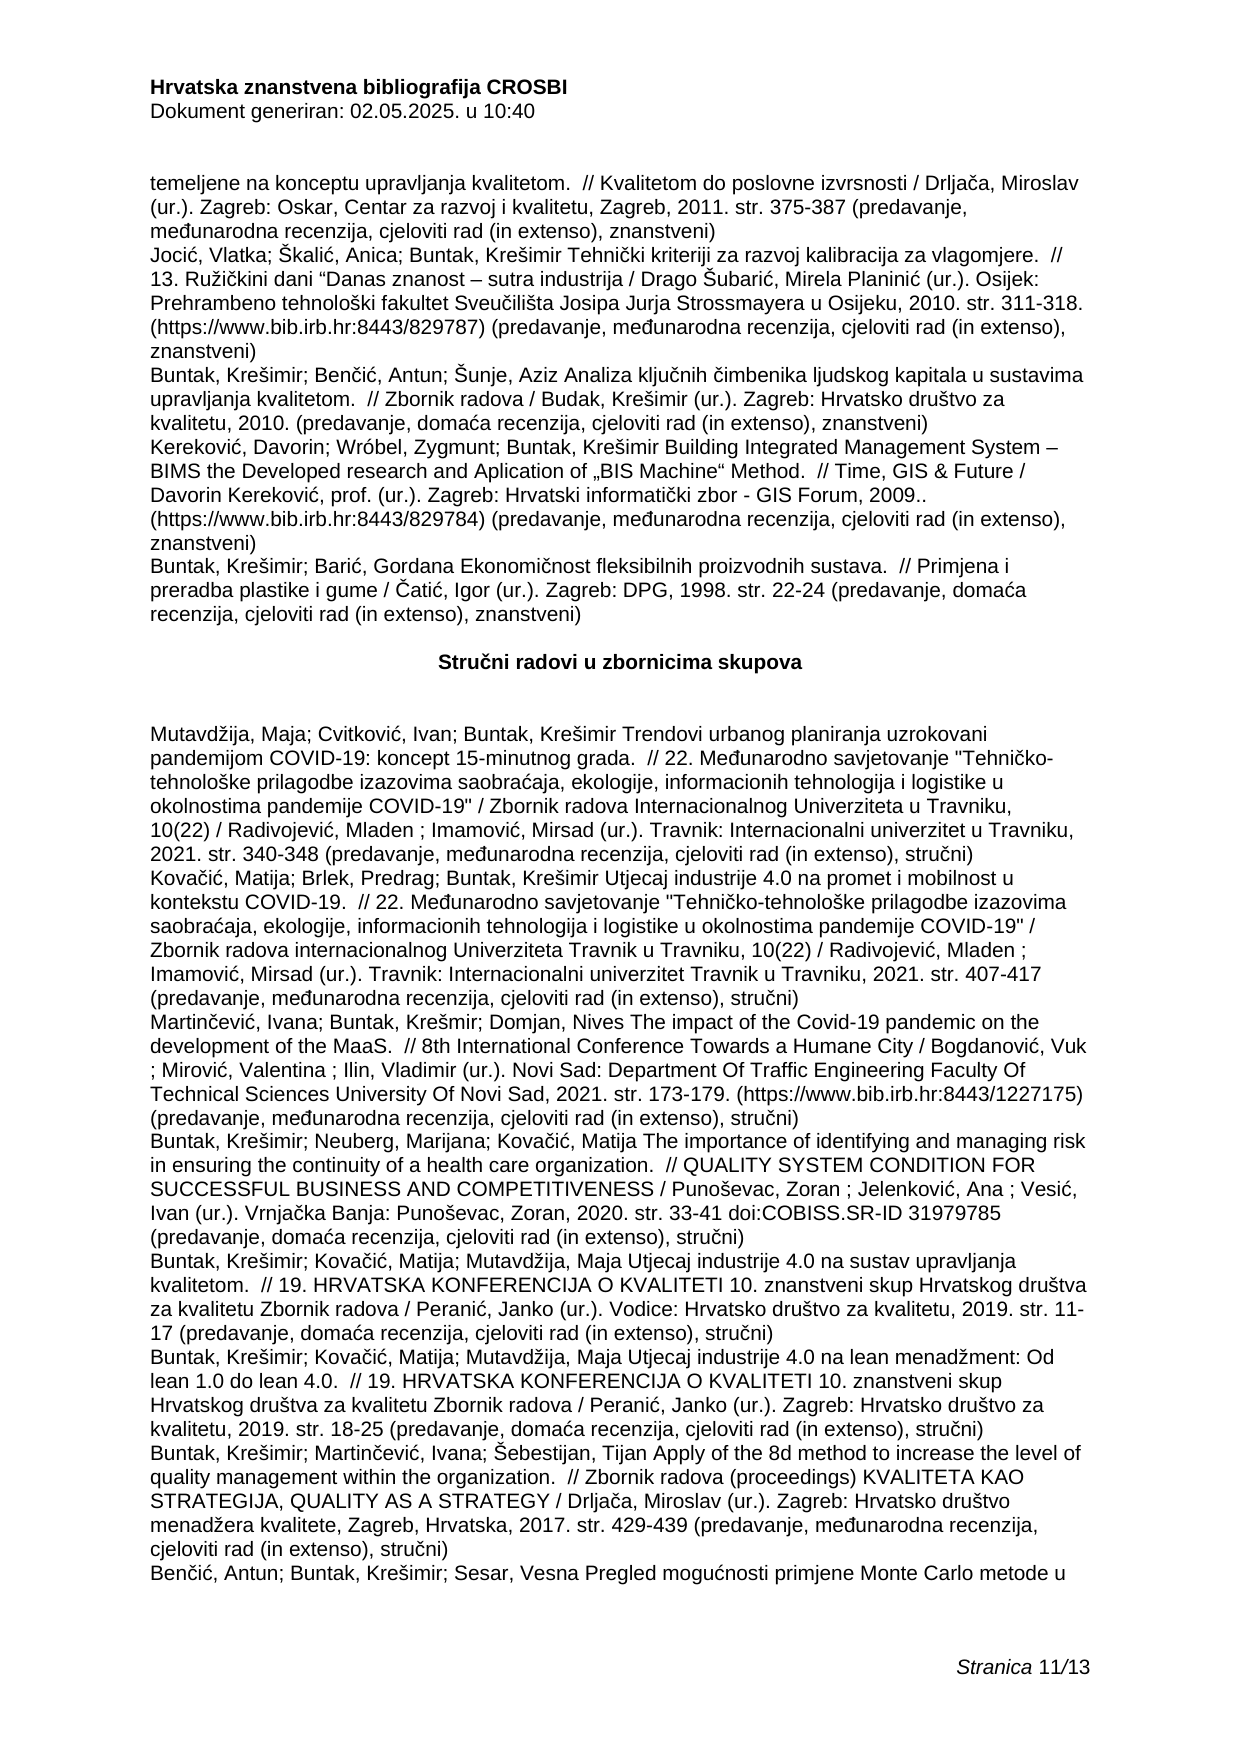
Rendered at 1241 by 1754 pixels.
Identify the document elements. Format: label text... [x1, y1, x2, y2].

text Mutavdžija, Maja; Cvitković, Ivan; Buntak, Krešimir [150, 722, 1090, 866]
text Buntak, Krešimir; Kovačić, Matija; Mutavdžija, Maja [150, 1345, 1090, 1441]
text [150, 1561, 1090, 1584]
text Buntak, Krešimir; Neuberg, Marijana; Kovačić, Matija [150, 1129, 1090, 1249]
subtitle Stručni radovi u zbornicima skupova [150, 650, 1090, 674]
text Buntak, Krešimir; Martinčević, Ivana; Šebestijan, Tijan [150, 1441, 1090, 1561]
text Buntak, Krešimir; Benčić, Antun; Šunje, Aziz [150, 363, 1090, 434]
text Kovačić, Matija; Brlek, Predrag; Buntak, Krešimir [150, 866, 1090, 1009]
text Buntak, Krešimir [150, 171, 1090, 243]
text Buntak, Krešimir; Barić, Gordana [150, 554, 1090, 626]
text Kereković, Davorin; Wróbel, Zygmunt; Buntak, Krešimir [150, 434, 1090, 554]
text Martinčević, Ivana; Buntak, Krešmir; Domjan, Nives [150, 1009, 1090, 1129]
text Buntak, Krešimir; Kovačić, Matija; Mutavdžija, Maja [150, 1249, 1090, 1345]
text Jocić, Vlatka; Škalić, Anica; Buntak, Krešimir [150, 243, 1090, 363]
